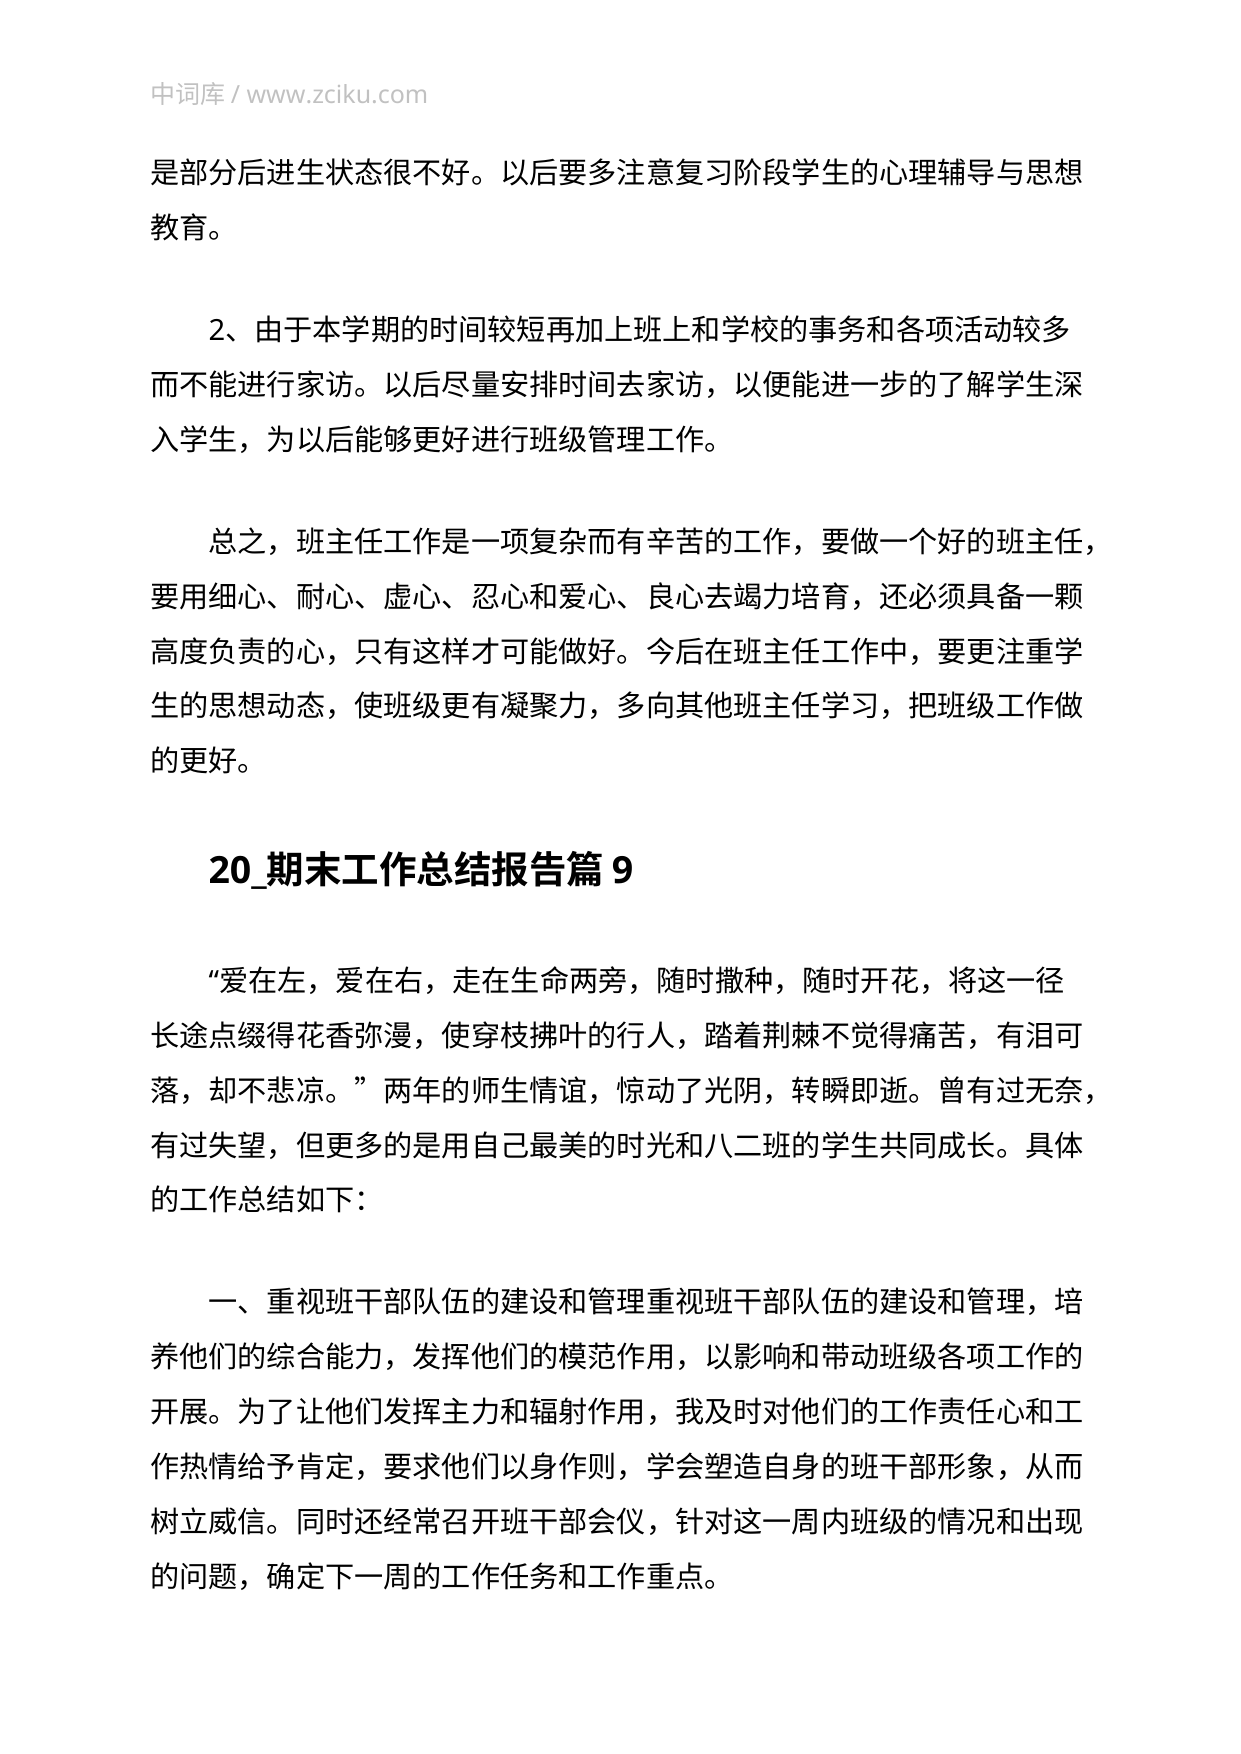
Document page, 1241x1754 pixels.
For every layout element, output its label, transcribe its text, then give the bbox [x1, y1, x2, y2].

text 20_期末工作总结报告篇9 [150, 840, 1090, 894]
text 2、由于本学期的时间较短再加上班上和学校的事务和各项活动较多而不能进行家访。以后尽量安排时间去家访，以便能进一步的了解学生深入学生，为以后能够更好进行班级管理工作。 [150, 307, 1090, 459]
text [150, 150, 1090, 247]
text 一、重视班干部队伍的建设和管理重视班干部队伍的建设和管理，培养他们的综合能力，发挥他们的模范作用，以影响和带动班级各项工作的开展。为了让他们发挥主力和辐射作用，我及时对他们的工作责任心和工作热情给予肯定，要求他们以身作则，学会塑造自身的班干部形象，从而树立威信。同时还经常召开班干部会仪，针对这一周内班级的情况和出现的问题，确定下一周的工作任务和工作重点。 [150, 1279, 1090, 1596]
text 总之，班主任工作是一项复杂而有辛苦的工作，要做一个好的班主任，要用细心、耐心、虚心、忍心和爱心、良心去竭力培育，还必须具备一颗高度负责的心，只有这样才可能做好。今后在班主任工作中，要更注重学生的思想动态，使班级更有凝聚力，多向其他班主任学习，把班级工作做的更好。 [150, 518, 1090, 780]
text “爱在左，爱在右，走在生命两旁，随时撒种，随时开花，将这一径长途点缀得花香弥漫，使穿枝拂叶的行人，踏着荆棘不觉得痛苦，有泪可落，却不悲凉。”两年的师生情谊，惊动了光阴，转瞬即逝。曾有过无奈，有过失望，但更多的是用自己最美的时光和八二班的学生共同成长。具体的工作总结如下： [150, 957, 1090, 1219]
